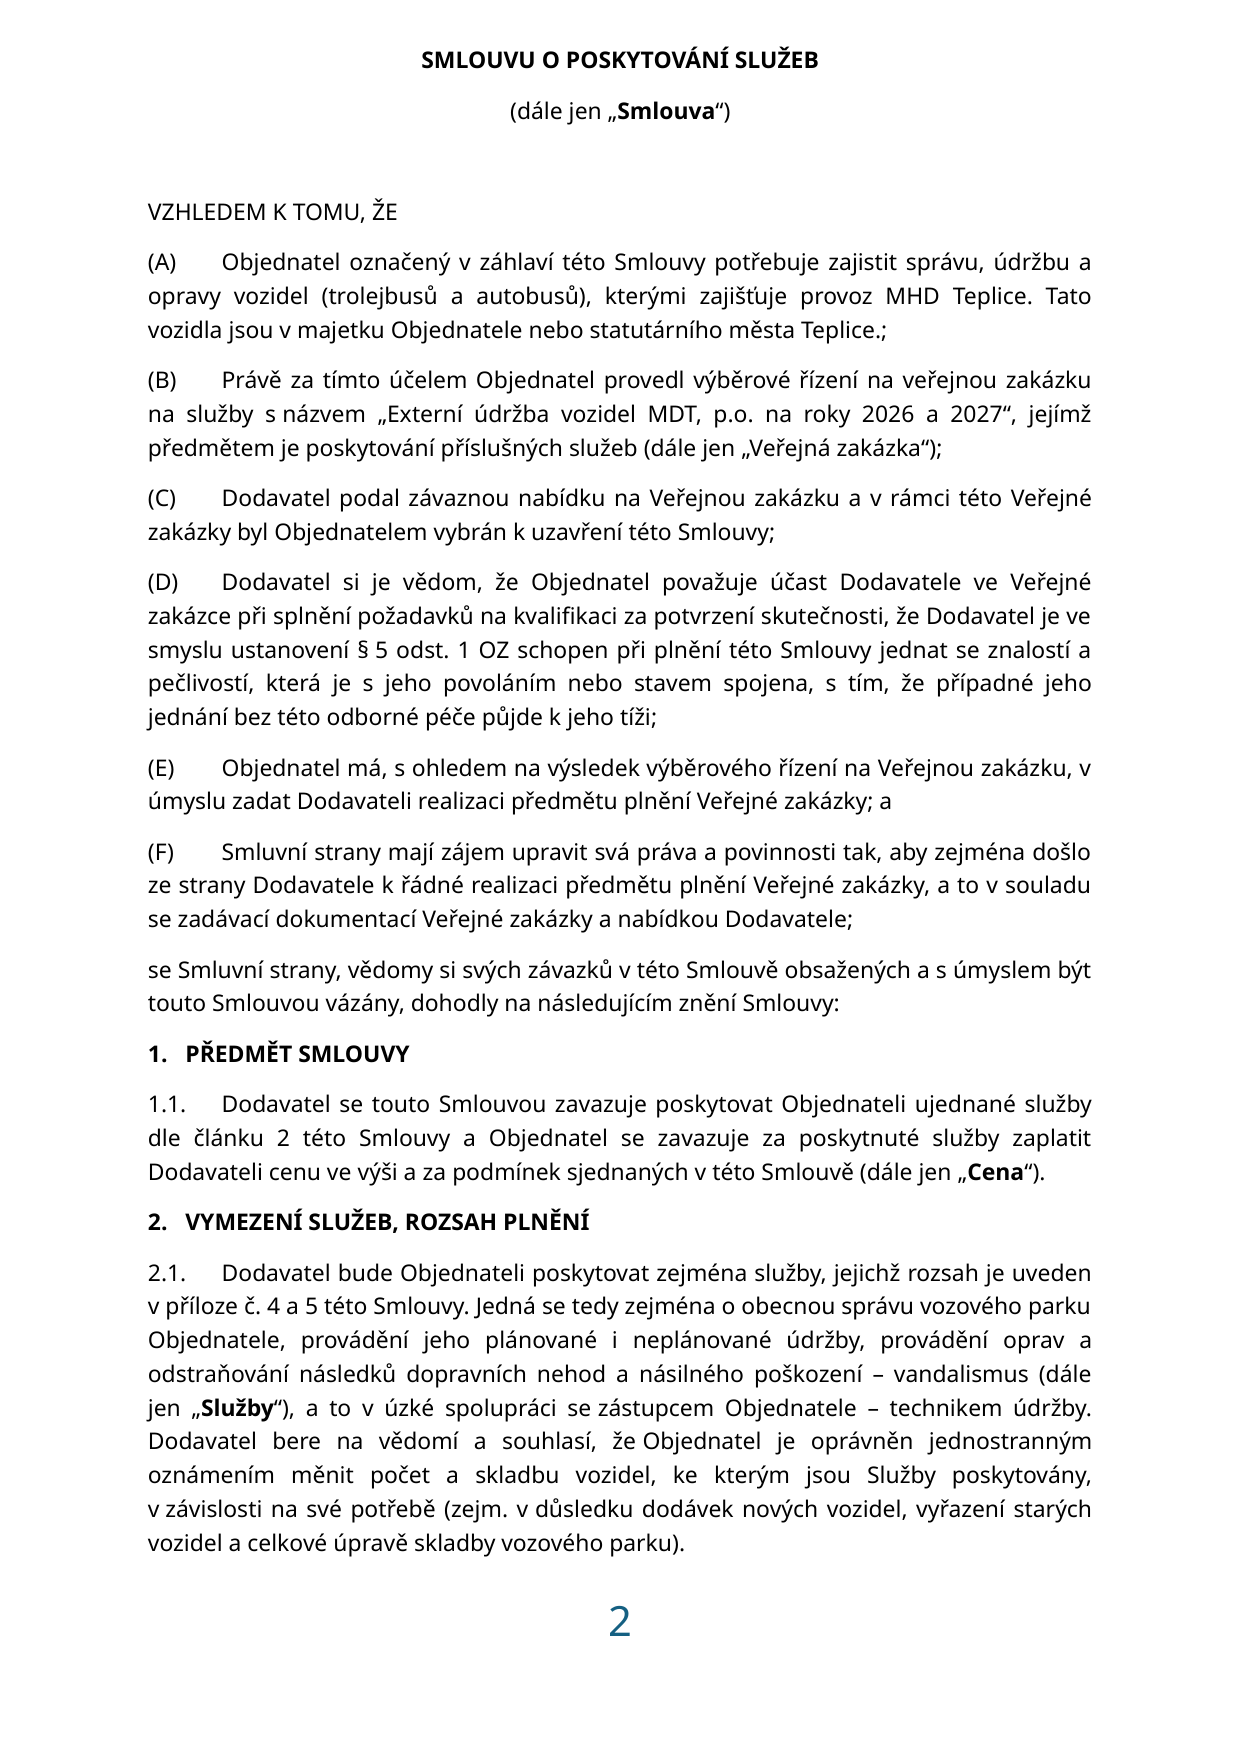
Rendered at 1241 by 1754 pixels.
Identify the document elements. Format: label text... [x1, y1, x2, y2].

text se Smluvní strany, vědomy si svých závazků v této Smlouvě obsažených a s úmyslem být touto Smlouvou vázány, dohodly na následujícím znění Smlouvy: [148, 953, 1093, 1018]
text (D) Dodavatel si je vědom, že Objednatel považuje účast Dodavatele ve Veřejné zakázce při splnění požadavků na kvalifikaci za potvrzení skutečnosti, že Dodavatel je ve smyslu ustanovení § 5 odst. 1 OZ schopen při plnění této Smlouvy jednat se znalostí a pečlivostí, která je s jeho povoláním nebo stavem spojena, s tím, že případné jeho jednání bez této odborné péče půjde k jeho tíži; [148, 566, 1093, 732]
list PŘEDMĚT SMLOUVY [148, 1038, 1093, 1069]
text (A) Objednatel označený v záhlaví této Smlouvy potřebuje zajistit správu, údržbu a opravy vozidel (trolejbusů a autobusů), kterými zajišťuje provoz MHD Teplice. Tato vozidla jsou v majetku Objednatele nebo statutárního města Teplice.; [148, 246, 1093, 345]
text (F) Smluvní strany mají zájem upravit svá práva a povinnosti tak, aby zejména došlo ze strany Dodavatele k řádné realizaci předmětu plnění Veřejné zakázky, a to v souladu se zadávací dokumentací Veřejné zakázky a nabídkou Dodavatele; [148, 836, 1093, 934]
list VYMEZENÍ SLUŽEB, ROZSAH PLNĚNÍ [148, 1206, 1093, 1237]
text 1.1. Dodavatel se touto Smlouvou zavazuje poskytovat Objednateli ujednané služby dle článku 2 této Smlouvy a Objednatel se zavazuje za poskytnuté služby zaplatit Dodavateli cenu ve výši a za podmínek sjednaných v této Smlouvě (dále jen „Cena“). [148, 1088, 1093, 1187]
text (B) Právě za tímto účelem Objednatel provedl výběrové řízení na veřejnou zakázku na služby s názvem „Externí údržba vozidel MDT, p.o. na roky 2026 a 2027“, jejímž předmětem je poskytování příslušných služeb (dále jen „Veřejná zakázka“); [148, 364, 1093, 463]
text SMLOUVU O POSKYTOVÁNÍ SLUŽEB [148, 44, 1093, 76]
text VZHLEDEM K TOMU, ŽE [148, 196, 1093, 227]
text (E) Objednatel má, s ohledem na výsledek výběrového řízení na Veřejnou zakázku, v úmyslu zadat Dodavateli realizaci předmětu plnění Veřejné zakázky; a [148, 751, 1093, 816]
text (dále jen „Smlouva“) [148, 95, 1093, 126]
text 2.1. Dodavatel bude Objednateli poskytovat zejména služby, jejichž rozsah je uveden v příloze č. 4 a 5 této Smlouvy. Jedná se tedy zejména o obecnou správu vozového parku Objednatele, provádění jeho plánované i neplánované údržby, provádění oprav a odstraňování následků dopravních nehod a násilného poškození – vandalismus (dále jen „Služby“), a to v úzké spolupráci se zástupcem Objednatele – technikem údržby. Dodavatel bere na vědomí a souhlasí, že Objednatel je oprávněn jednostranným oznámením měnit počet a skladbu vozidel, ke kterým jsou Služby poskytovány, v závislosti na své potřebě (zejm. v důsledku dodávek nových vozidel, vyřazení starých vozidel a celkové úpravě skladby vozového parku). [148, 1256, 1093, 1558]
text (C) Dodavatel podal závaznou nabídku na Veřejnou zakázku a v rámci této Veřejné zakázky byl Objednatelem vybrán k uzavření této Smlouvy; [148, 482, 1093, 547]
